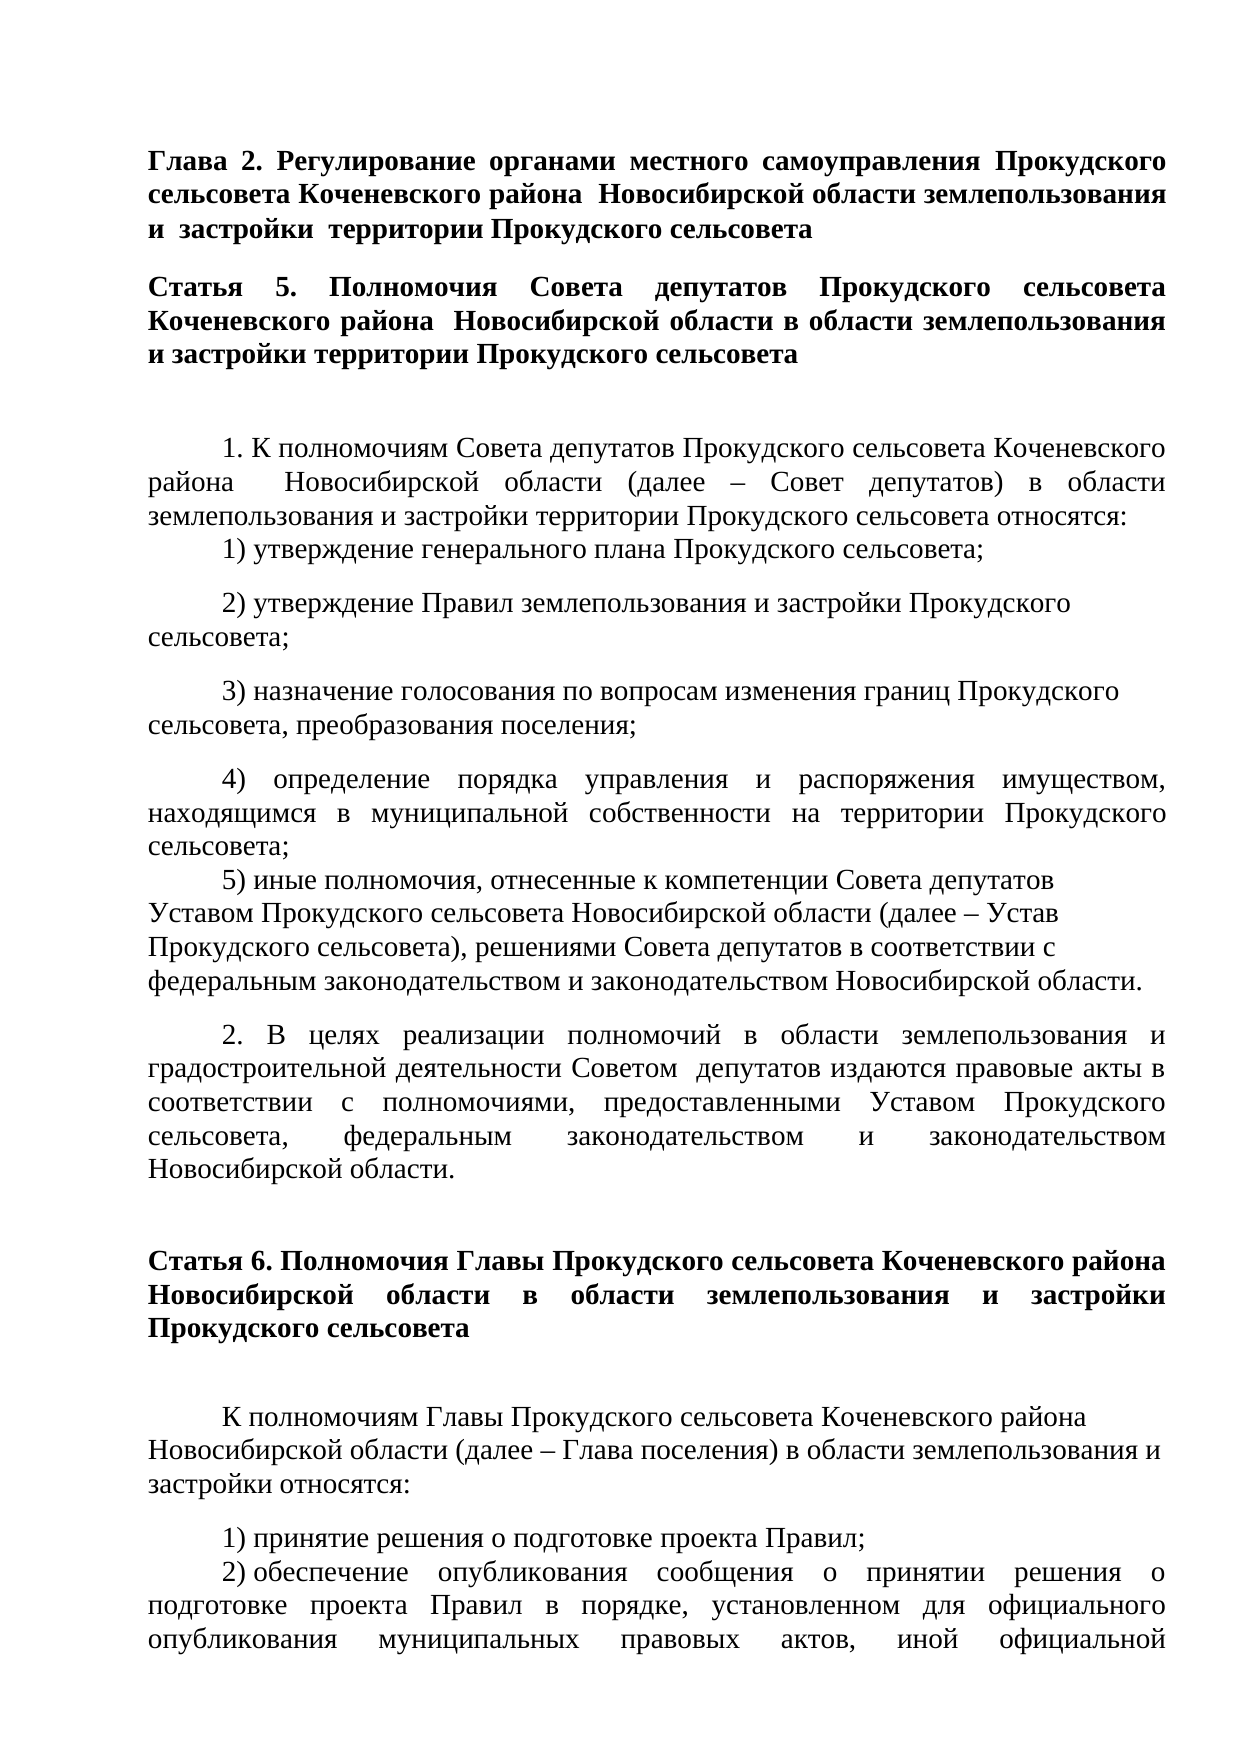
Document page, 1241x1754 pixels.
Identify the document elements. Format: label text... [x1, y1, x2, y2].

text 2. В целях реализации полномочий в области землепользования и градостроительной деятельности Советом депутатов издаются правовые акты в соответствии с полномочиями, предоставленными Уставом Прокудского сельсовета, федеральным законодательством и законодательством Новосибирской области. [148, 1017, 1167, 1185]
subtitle 1. К полномочиям Совета депутатов Прокудского сельсовета Коченевского района Новосибирской области (далее – Совет депутатов) в области землепользования и застройки территории Прокудского сельсовета относятся: [148, 431, 1167, 531]
text 3) назначение голосования по вопросам изменения границ Прокудского сельсовета, преобразования поселения; [148, 673, 1167, 741]
text 4) определение порядка управления и распоряжения имуществом, находящимся в муниципальной собственности на территории Прокудского сельсовета; [148, 761, 1167, 862]
subtitle Статья 6. Полномочия Главы Прокудского сельсовета Коченевского района Новосибирской области в области землепользования и застройки Прокудского сельсовета [148, 1243, 1167, 1344]
subtitle Статья 5. Полномочия Совета депутатов Прокудского сельсовета Коченевского района Новосибирской области в области землепользования и застройки территории Прокудского сельсовета [148, 269, 1167, 370]
subtitle Глава 2. Регулирование органами местного самоуправления Прокудского сельсовета Коченевского района Новосибирской области землепользования и застройки территории Прокудского сельсовета [148, 143, 1167, 244]
text 2) утверждение Правил землепользования и застройки Прокудского сельсовета; [148, 586, 1167, 653]
subtitle 1) принятие решения о подготовке проекта Правил; [148, 1520, 1167, 1554]
text 5) иные полномочия, отнесенные к компетенции Совета депутатов Уставом Прокудского сельсовета Новосибирской области (далее – Устав Прокудского сельсовета), решениями Совета депутатов в соответствии с федеральным законодательством и законодательством Новосибирской области. [148, 862, 1167, 996]
text 1) утверждение генерального плана Прокудского сельсовета; [148, 531, 1167, 565]
text К полномочиям Главы Прокудского сельсовета Коченевского района Новосибирской области (далее – Глава поселения) в области землепользования и застройки относятся: [148, 1399, 1167, 1499]
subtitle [148, 1554, 1167, 1654]
